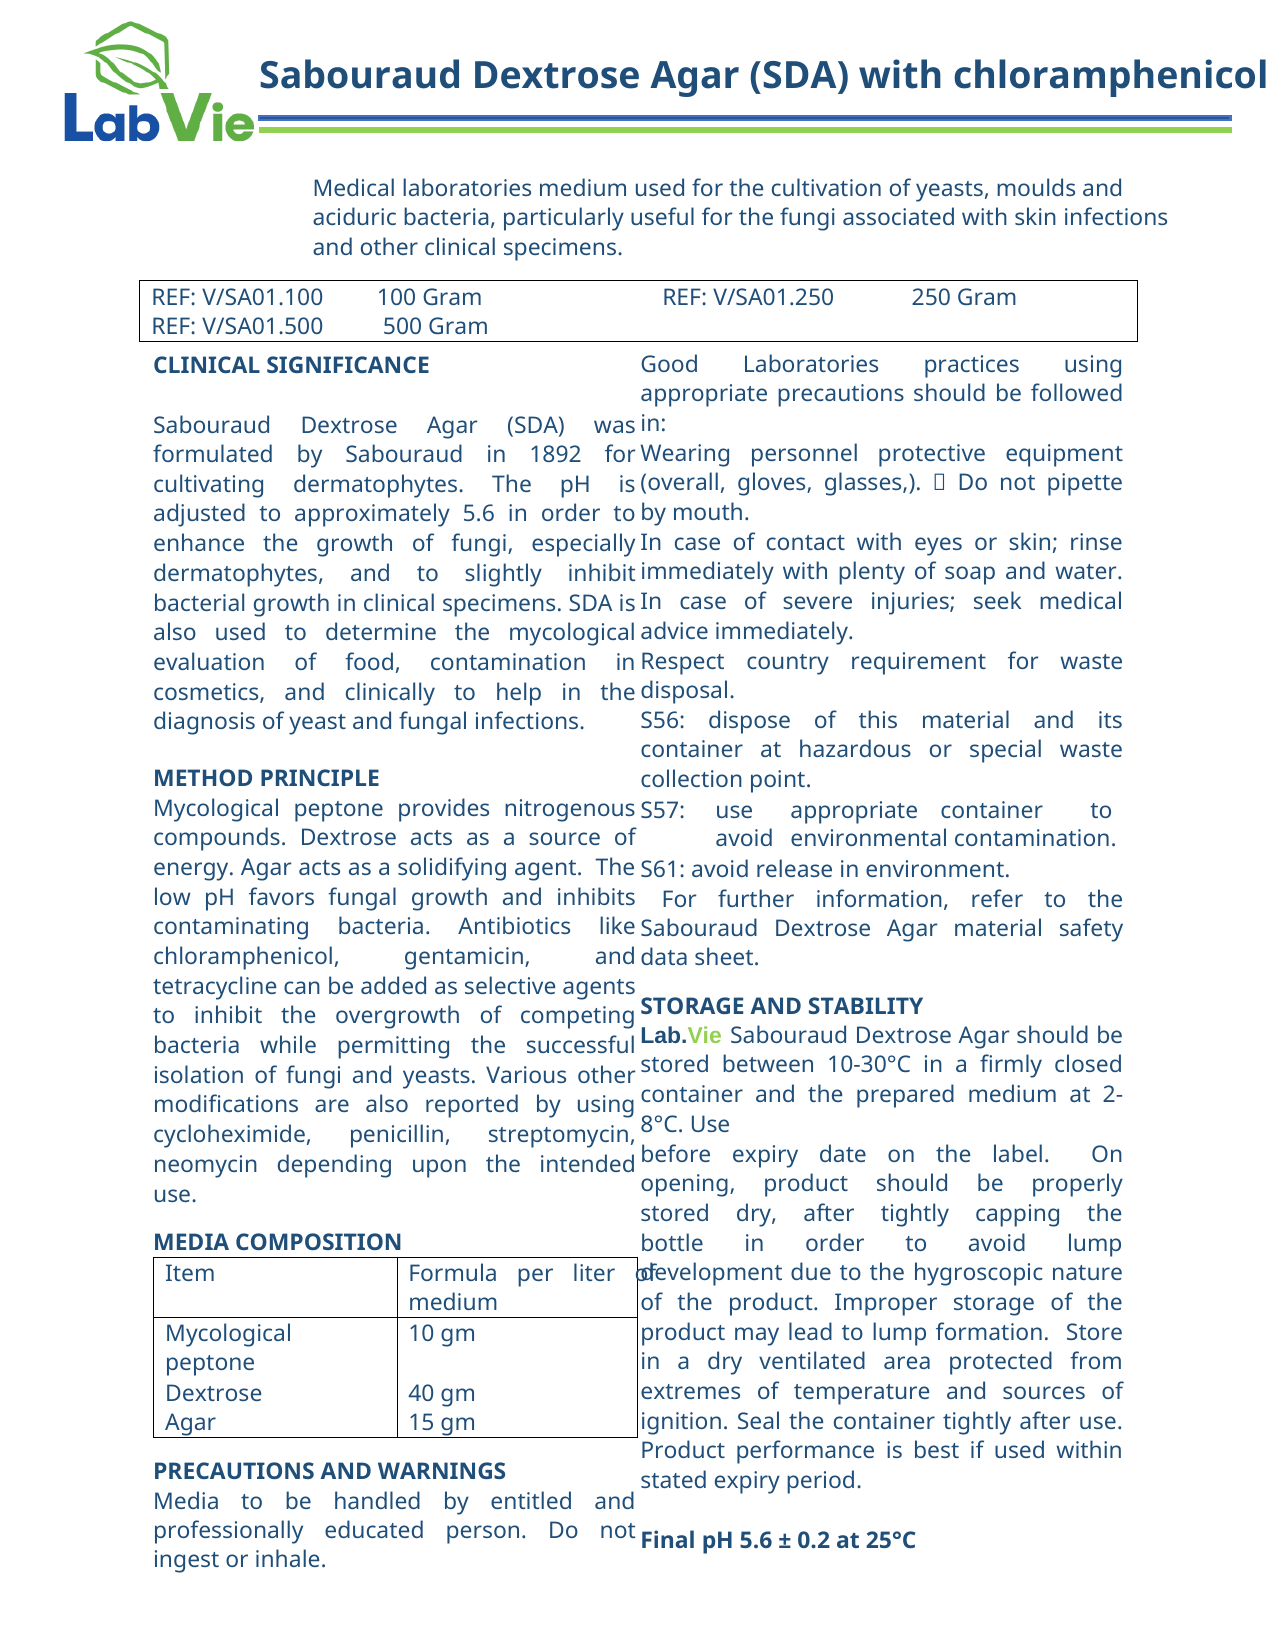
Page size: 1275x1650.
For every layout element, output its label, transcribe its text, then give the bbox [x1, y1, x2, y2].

table_header REF: V/SA01.100 100 Gram REF: V/SA01.500 500 Gram [140, 281, 650, 341]
text Wearing personnel protective equipment (overall, gloves, glasses,).  Do not pipette by mouth. [640, 438, 1123, 527]
text S56: dispose of this material and its container at hazardous or special waste collection point. [640, 705, 1123, 794]
subtitle CLINICAL SIGNIFICANCE [153, 349, 634, 380]
text Respect country requirement for waste disposal. [640, 646, 1123, 705]
text Lab.Vie Sabouraud Dextrose Agar should be stored between 10-30°C in a firmly closed container and the prepared medium at 2-8°C. Use [640, 1020, 1123, 1139]
text Final pH 5.6 ± 0.2 at 25°C [640, 1525, 1123, 1554]
table_cell 40 gm [398, 1378, 637, 1407]
text MEDIA COMPOSITION [153, 1227, 636, 1257]
text PRECAUTIONS AND WARNINGS [153, 1456, 636, 1486]
table_cell Dextrose [154, 1378, 397, 1407]
text STORAGE AND STABILITY [640, 991, 1123, 1020]
text For further information, refer to the Sabouraud Dextrose Agar material safety data sheet. [640, 883, 1123, 972]
text Sabouraud Dextrose Agar (SDA) was formulated by Sabouraud in 1892 for cultivating dermatophytes. The pH is adjusted to approximately 5.6 in order to enhance the growth of fungi, especially dermatophytes, and to slightly inhibit bacterial growth in clinical specimens. SDA is also used to determine the mycological evaluation of food, contamination in cosmetics, and clinically to help in the diagnosis of yeast and fungal infections. [153, 410, 636, 736]
text before expiry date on the label. On opening, product should be properly stored dry, after tightly capping the bottle in order to avoid lump development due to the hygroscopic nature of the product. Improper storage of the product may lead to lump formation. Store in a dry ventilated area protected from extremes of temperature and sources of ignition. Seal the container tightly after use. Product performance is best if used within stated expiry period. [640, 1139, 1123, 1495]
picture [0, 4, 299, 171]
table_header Formula per liter of medium [398, 1258, 637, 1317]
table_header Item [154, 1258, 397, 1317]
text Medical laboratories medium used for the cultivation of yeasts, moulds and aciduric bacteria, particularly useful for the fungi associated with skin infections and other clinical specimens. [312, 173, 1212, 262]
text S61: avoid release in environment. [640, 854, 1123, 883]
table_cell 10 gm [398, 1318, 637, 1377]
table_cell Mycological peptone [154, 1318, 397, 1377]
table_cell Agar [154, 1407, 397, 1437]
text Mycological peptone provides nitrogenous compounds. Dextrose acts as a source of energy. Agar acts as a solidifying agent. The low pH favors fungal growth and inhibits contaminating bacteria. Antibiotics like chloramphenicol, gentamicin, and tetracycline can be added as selective agents to inhibit the overgrowth of competing bacteria while permitting the successful isolation of fungi and yeasts. Various other modifications are also reported by using cycloheximide, penicillin, streptomycin, neomycin depending upon the intended use. [153, 793, 636, 1209]
table_header REF: V/SA01.250 250 Gram [650, 281, 1137, 341]
table_cell 15 gm [398, 1407, 637, 1437]
text Good Laboratories practices using appropriate precautions should be followed in: [640, 349, 1123, 438]
text S57: use appropriate container to avoid environmental contamination. [640, 794, 1123, 854]
subtitle METHOD PRINCIPLE [153, 762, 634, 793]
text In case of contact with eyes or skin; rinse immediately with plenty of soap and water. In case of severe injuries; seek medical advice immediately. [640, 527, 1123, 646]
text Media to be handled by entitled and professionally educated person. Do not ingest or inhale. [153, 1486, 636, 1575]
